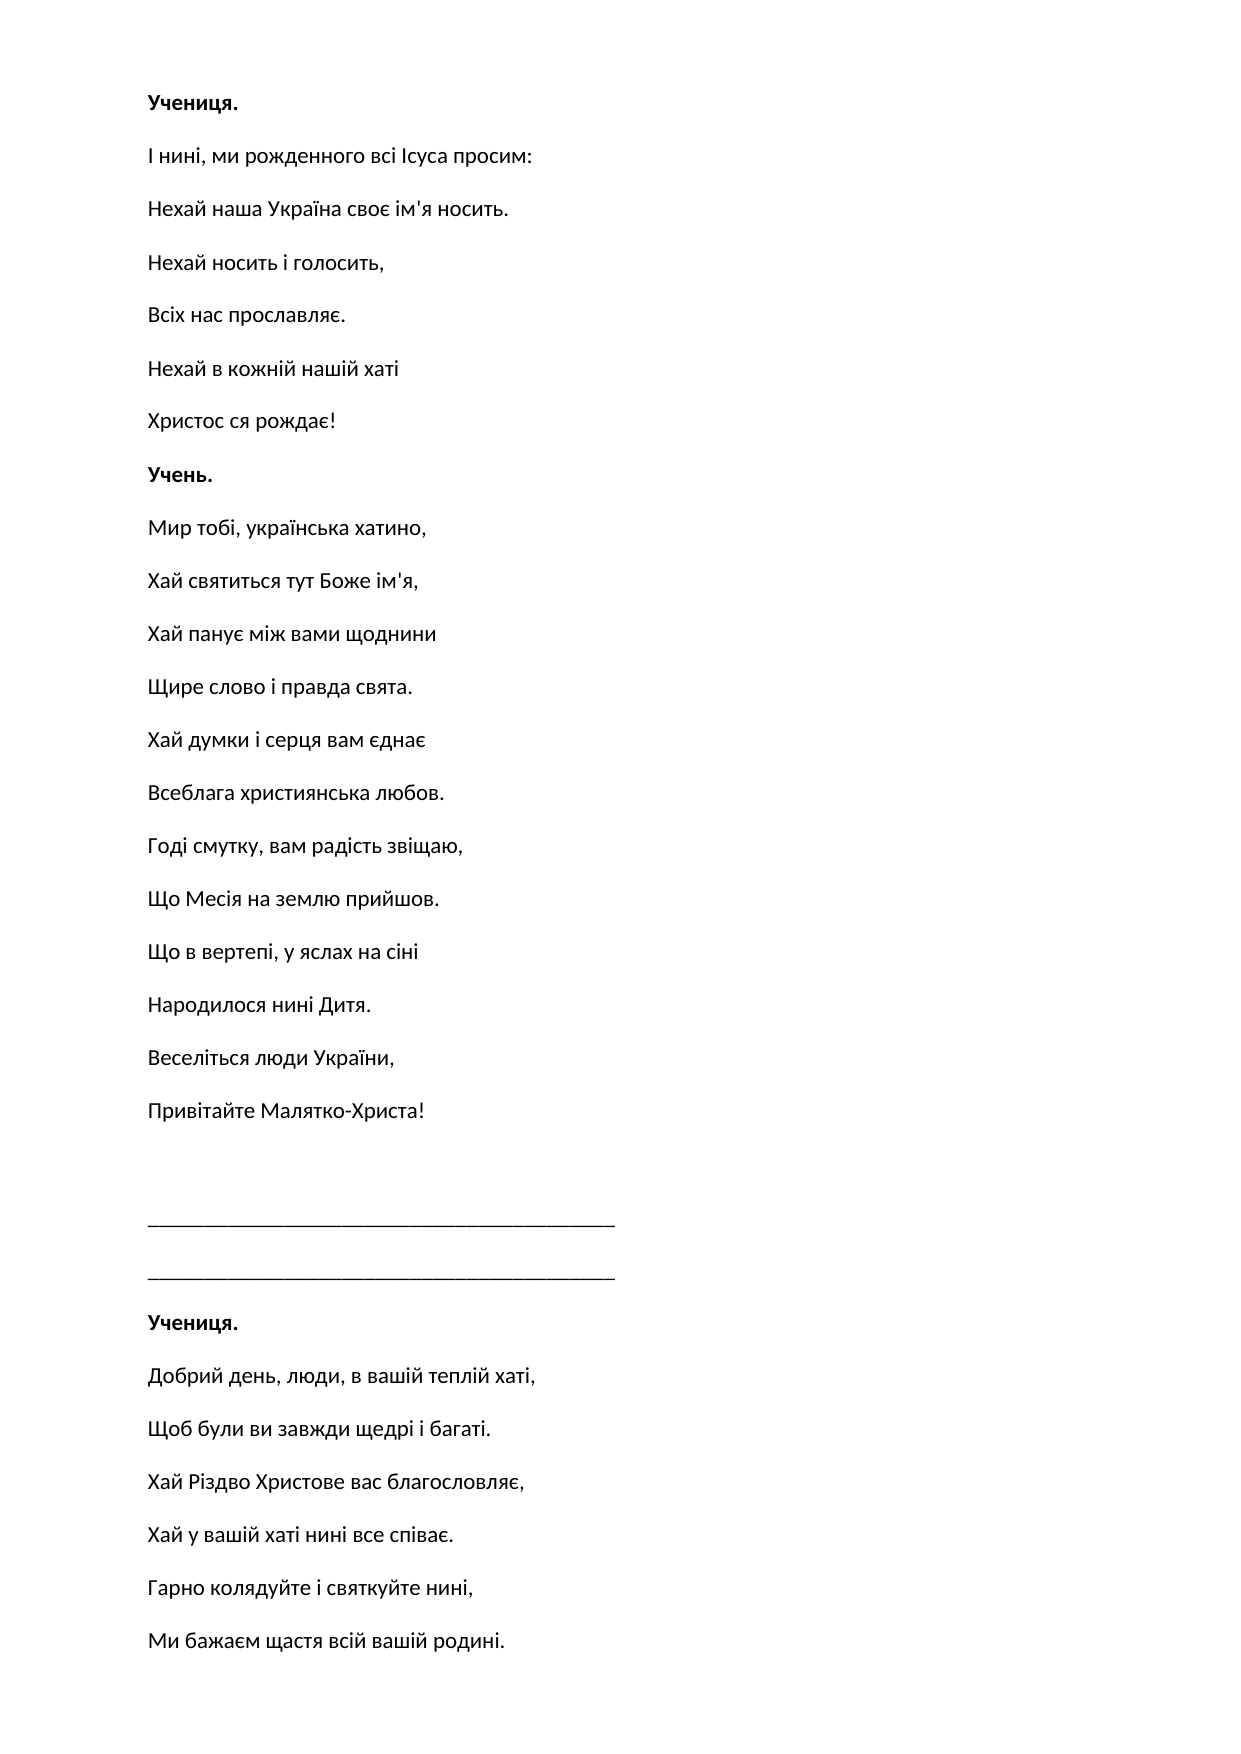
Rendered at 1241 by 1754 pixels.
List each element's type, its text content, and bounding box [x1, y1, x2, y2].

text Веселіться люди України, [148, 1043, 1152, 1071]
text Щире слово і правда свята. [148, 672, 1152, 700]
text Гарно колядуйте і святкуйте нині, [148, 1573, 1152, 1601]
text Хай Різдво Христове вас благословляє, [148, 1467, 1152, 1495]
text Учень. [148, 460, 1152, 488]
text Що в вертепі, у яслах на сіні [148, 937, 1152, 965]
text Що Месія на землю прийшов. [148, 884, 1152, 912]
text Всіх нас прославляє. [148, 301, 1152, 329]
text Годі смутку, вам радість звіщаю, [148, 831, 1152, 859]
text _________________________________________ [148, 1255, 1152, 1283]
text Хай думки і серця вам єднає [148, 725, 1152, 753]
text Хай у вашій хаті нині все співає. [148, 1520, 1152, 1548]
text Народилося нині Дитя. [148, 990, 1152, 1018]
text Учениця. [148, 88, 1152, 117]
text І нині, ми рожденного всі Ісуса просим: [148, 142, 1152, 169]
text Христос ся рождає! [148, 407, 1152, 435]
text Добрий день, люди, в вашій теплій хаті, [148, 1361, 1152, 1389]
text Ми бажаєм щастя всій вашій родині. [148, 1626, 1152, 1654]
text Нехай наша Україна своє ім'я носить. [148, 194, 1152, 223]
text Нехай в кожній нашій хаті [148, 354, 1152, 382]
text Всеблага християнська любов. [148, 778, 1152, 806]
text Нехай носить і голосить, [148, 248, 1152, 276]
text Щоб були ви завжди щедрі і багаті. [148, 1414, 1152, 1442]
text Учениця. [148, 1308, 1152, 1336]
text Хай святиться тут Боже ім'я, [148, 566, 1152, 594]
text _________________________________________ [148, 1202, 1152, 1230]
text Мир тобі, українська хатино, [148, 513, 1152, 541]
text Привітайте Малятко-Христа! [148, 1096, 1152, 1124]
text Хай панує між вами щоднини [148, 619, 1152, 647]
